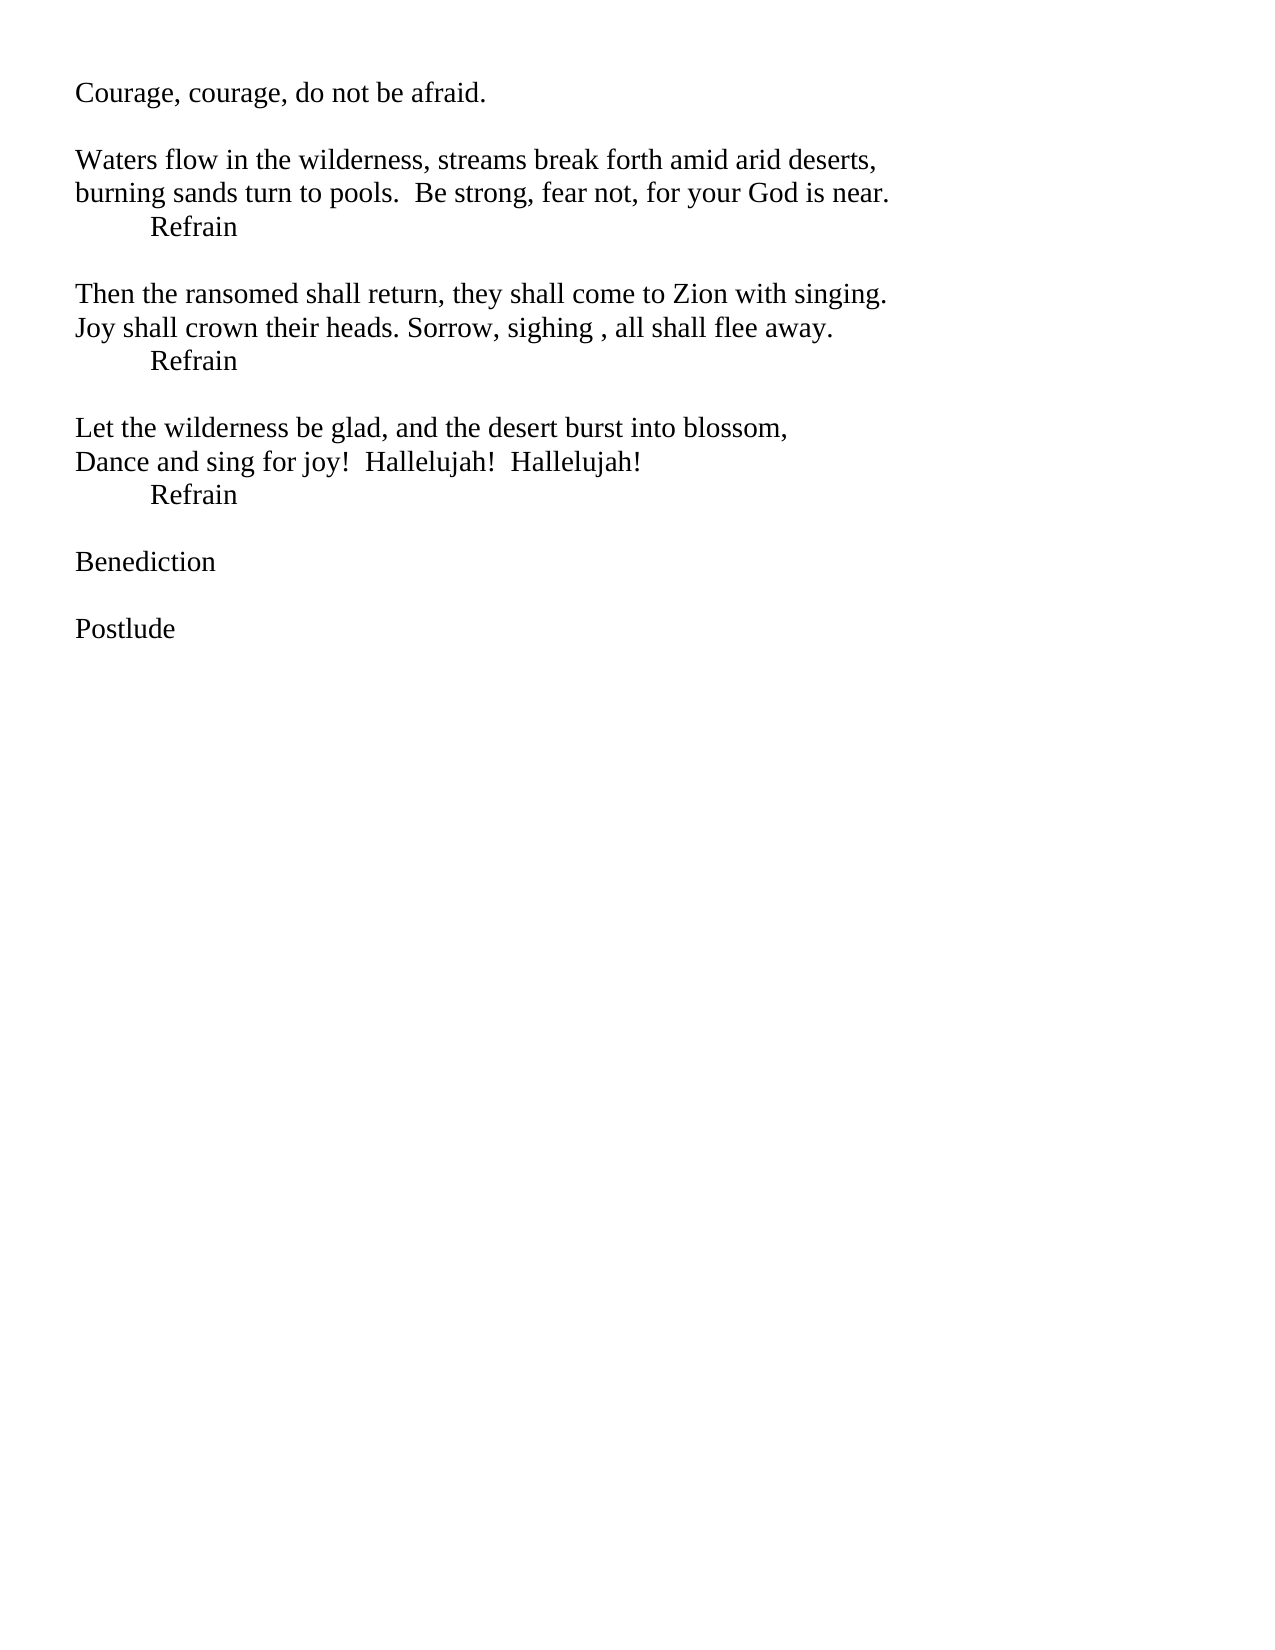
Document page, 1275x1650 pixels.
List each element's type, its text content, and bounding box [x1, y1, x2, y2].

text Benediction [75, 544, 1200, 578]
text Refrain [75, 209, 1200, 243]
text Refrain [75, 477, 1200, 511]
text burning sands turn to pools. Be strong, fear not, for your God is near. [75, 176, 1200, 209]
text Courage, courage, do not be afraid. [75, 75, 1200, 108]
text Joy shall crown their heads. Sorrow, sighing , all shall flee away. [75, 310, 1200, 343]
text Dance and sing for joy! Hallelujah! Hallelujah! [75, 444, 1200, 477]
text Refrain [75, 343, 1200, 377]
text Let the wilderness be glad, and the desert burst into blossom, [75, 410, 1200, 444]
text Waters flow in the wilderness, streams break forth amid arid deserts, [75, 142, 1200, 176]
text Then the ransomed shall return, they shall come to Zion with singing. [75, 276, 1200, 310]
text Postlude [75, 612, 1200, 645]
